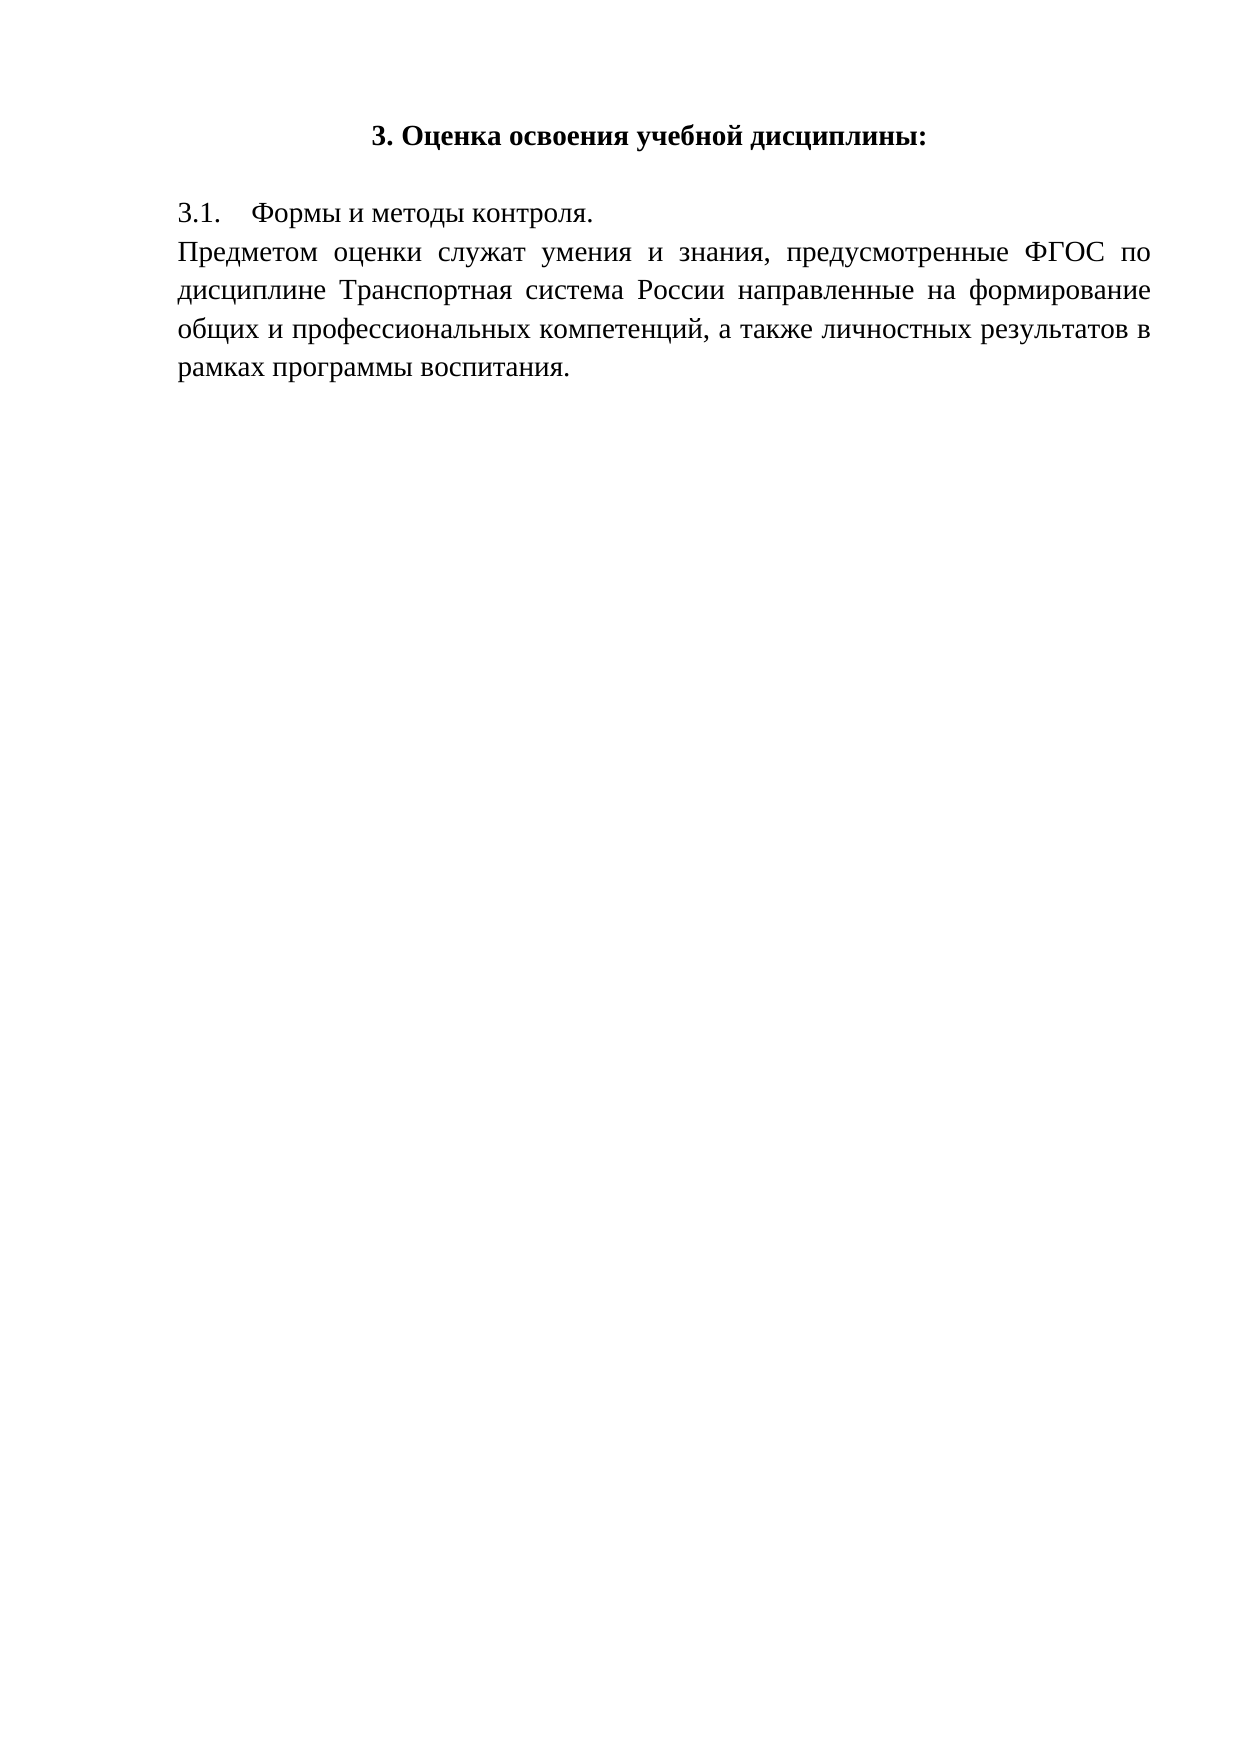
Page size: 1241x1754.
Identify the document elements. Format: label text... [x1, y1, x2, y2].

text Предметом оценки служат умения и знания, предусмотренные ФГОС по дисциплине Транспортная система России направленные на формирование общих и профессиональных компетенций, а также личностных результатов в рамках программы воспитания. [177, 234, 1152, 383]
list Формы и методы контроля. [177, 195, 1152, 229]
list Оценка освоения учебной дисциплины: [118, 118, 1152, 152]
